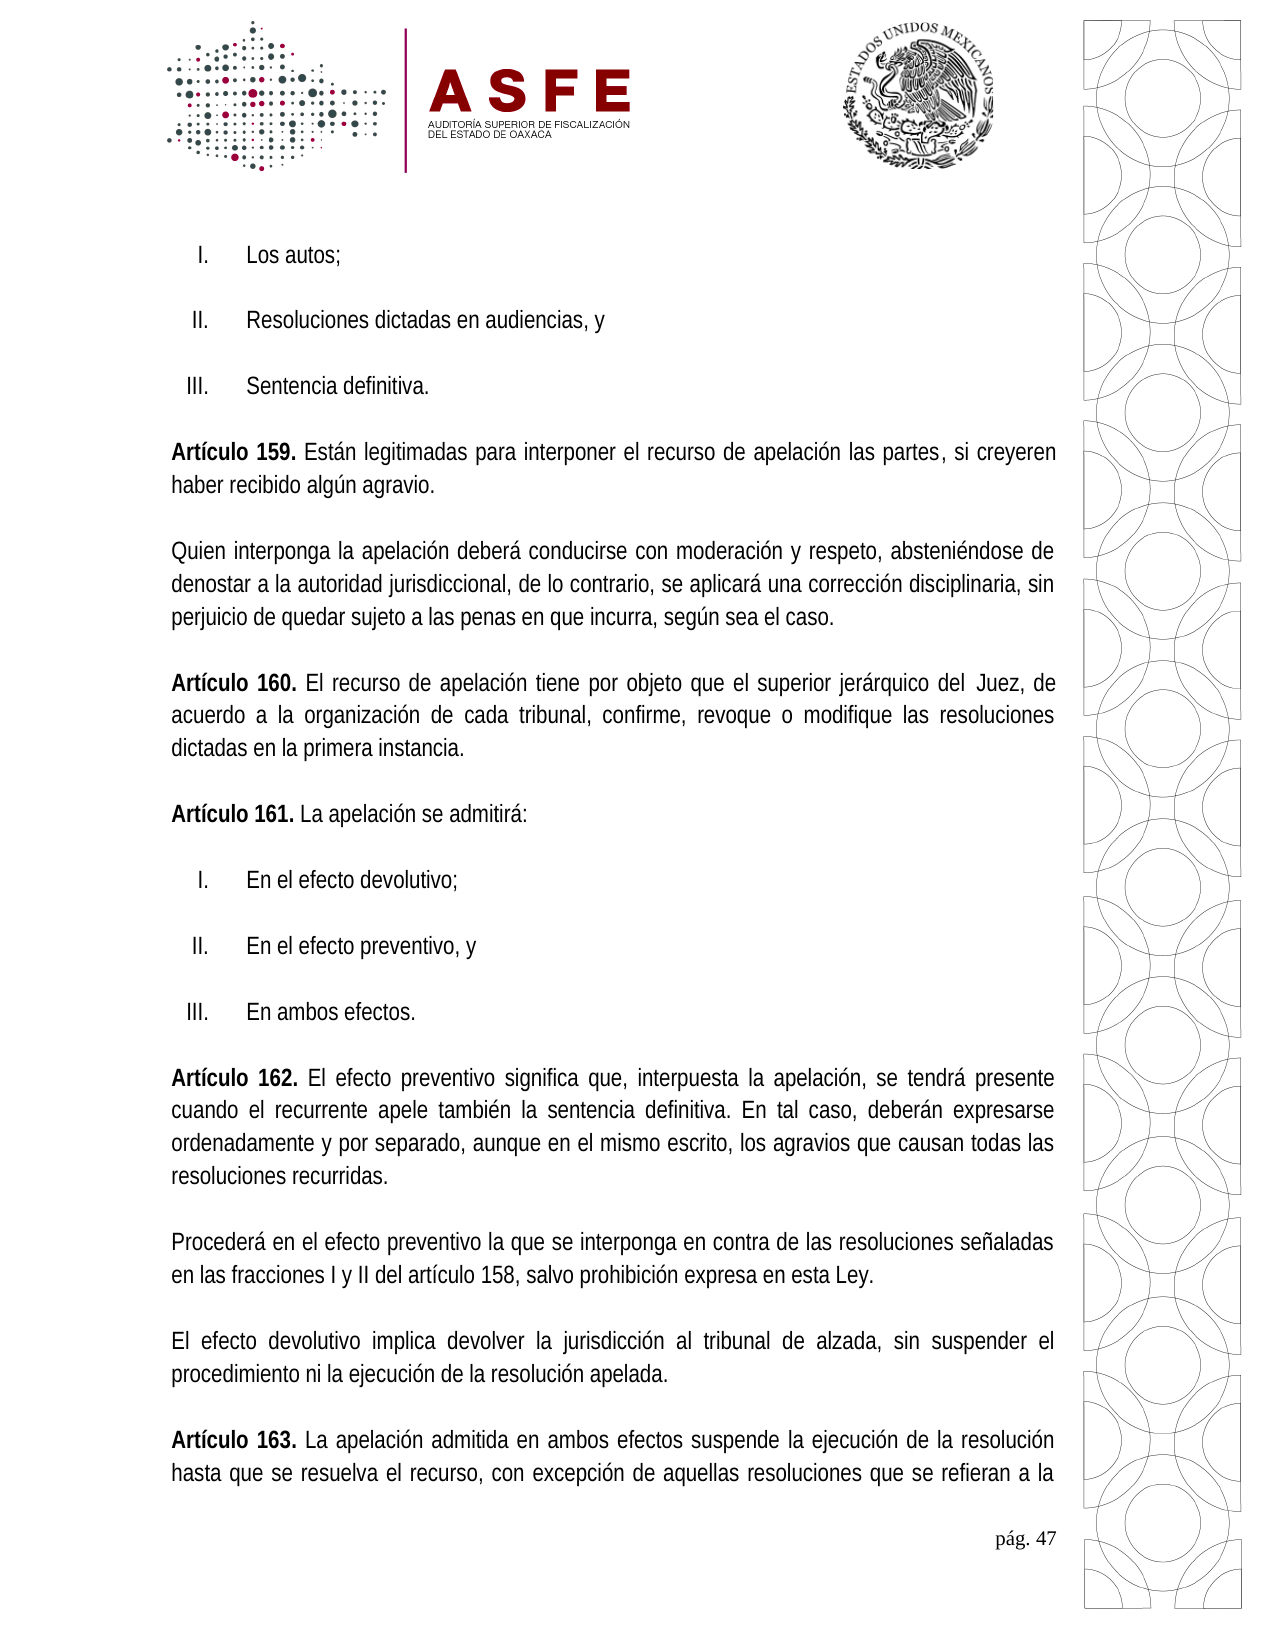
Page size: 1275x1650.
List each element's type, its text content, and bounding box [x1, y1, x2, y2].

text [171, 1425, 1056, 1486]
list En el efecto devolutivo; [209, 865, 1056, 894]
list Los autos; [209, 240, 1056, 268]
text Artículo 159. Están legitimadas para interponer el recurso de apelación las partes, si creyeren haber recibido algún agravio. [171, 437, 1056, 499]
picture [167, 20, 1275, 1650]
text Procederá en el efecto preventivo la que se interponga en contra de las resoluciones señaladas en las fracciones I y II del artículo 158, salvo prohibición expresa en esta Ley. [171, 1227, 1056, 1289]
list Resoluciones dictadas en audiencias, y [209, 306, 1056, 334]
text Artículo 160. El recurso de apelación tiene por objeto que el superior jerárquico del Juez, de acuerdo a la organización de cada tribunal, confirme, revoque o modifique las resoluciones dictadas en la primera instancia. [171, 668, 1056, 762]
text El efecto devolutivo implica devolver la jurisdicción al tribunal de alzada, sin suspender el procedimiento ni la ejecución de la resolución apelada. [171, 1326, 1056, 1387]
list En el efecto preventivo, y [209, 931, 1056, 959]
text Artículo 162. El efecto preventivo significa que, interpuesta la apelación, se tendrá presente cuando el recurrente apele también la sentencia definitiva. En tal caso, deberán expresarse ordenadamente y por separado, aunque en el mismo escrito, los agravios que causan todas las resoluciones recurridas. [171, 1063, 1056, 1190]
list Sentencia definitiva. [209, 371, 1056, 400]
list En ambos efectos. [209, 997, 1056, 1025]
text Artículo 161. La apelación se admitirá: [171, 799, 1056, 828]
text Quien interponga la apelación deberá conducirse con moderación y respeto, absteniéndose de denostar a la autoridad jurisdiccional, de lo contrario, se aplicará una corrección disciplinaria, sin perjuicio de quedar sujeto a las penas en que incurra, según sea el caso. [171, 536, 1056, 630]
